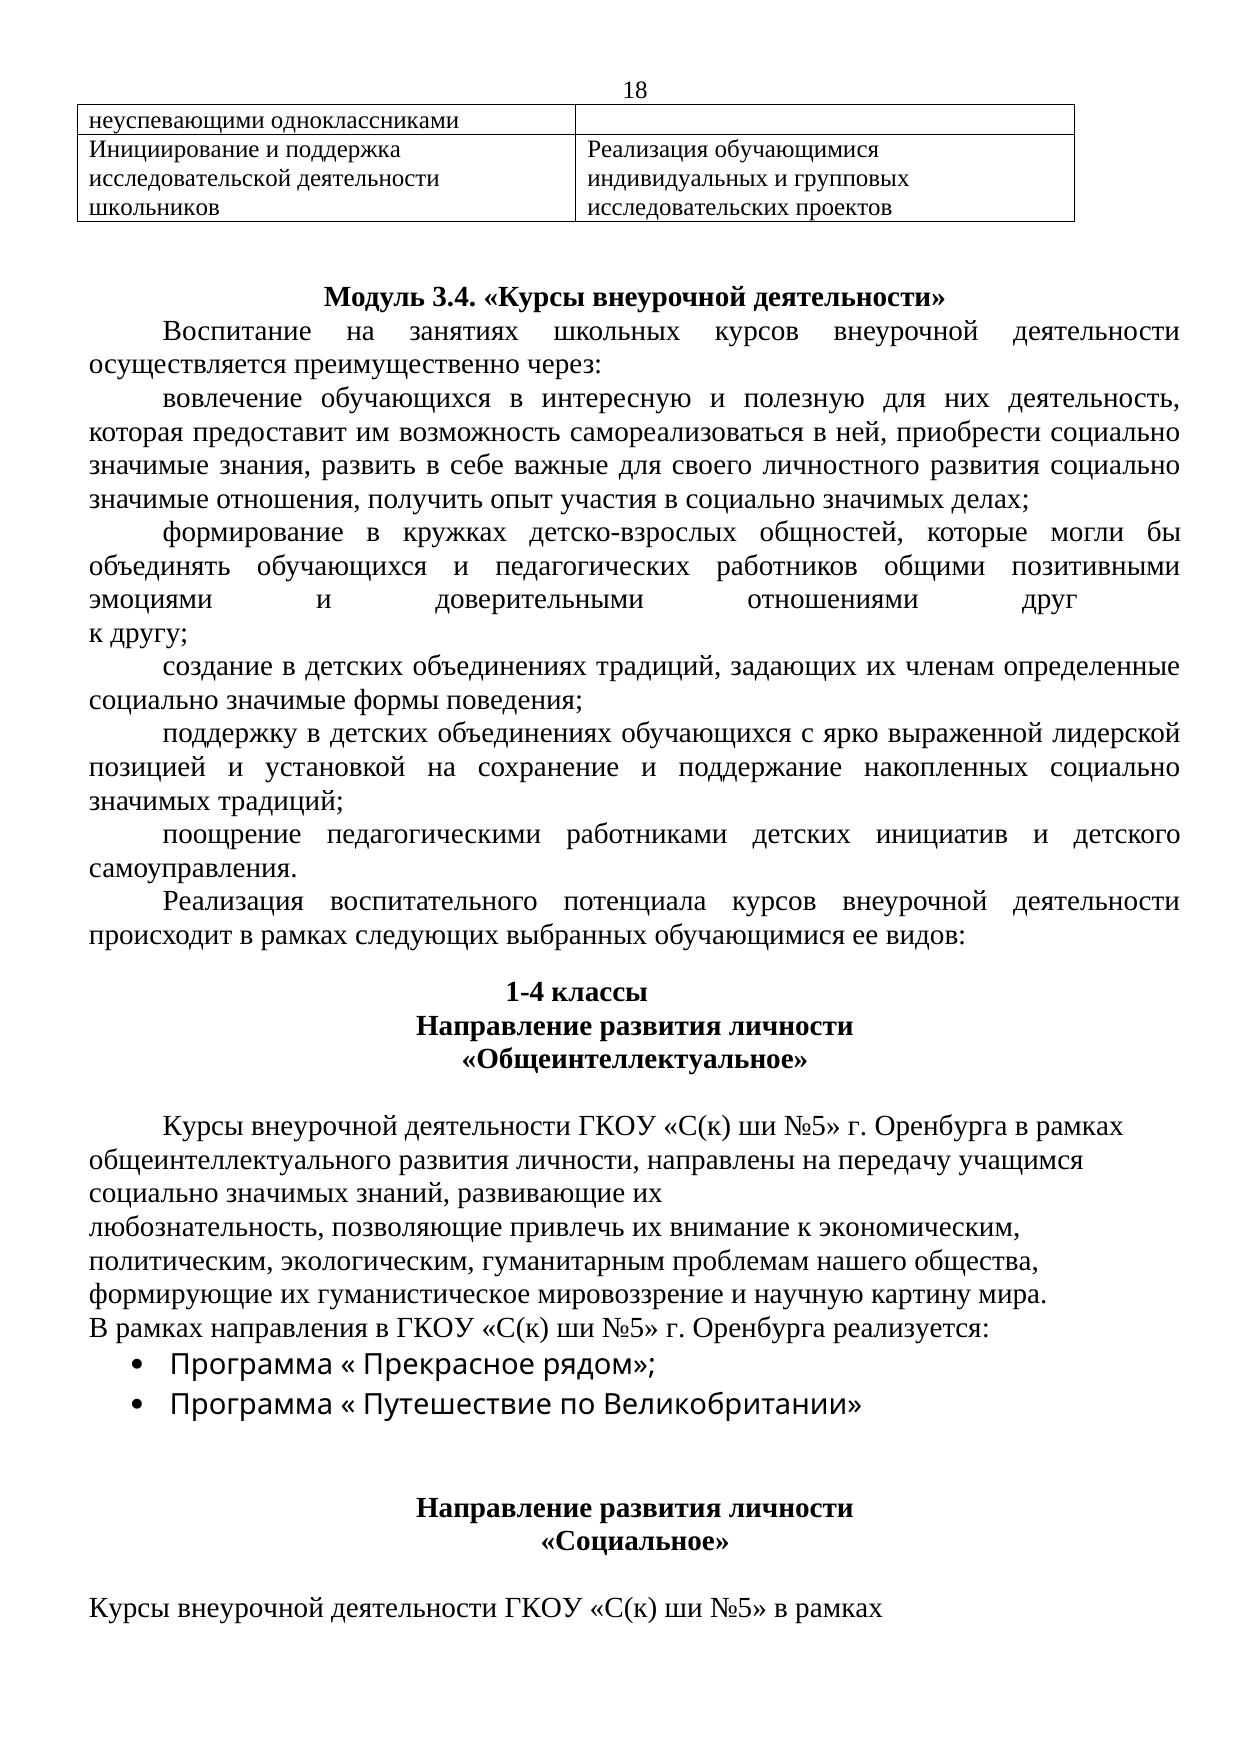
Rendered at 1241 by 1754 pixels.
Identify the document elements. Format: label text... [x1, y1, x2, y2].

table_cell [78, 105, 575, 133]
text создание в детских объединениях традиций, задающих их членам определенные социально значимые формы поведения; [89, 648, 1181, 716]
text вовлечение обучающихся в интересную и полезную для них деятельность, которая предоставит им возможность самореализоваться в ней, приобрести социально значимые знания, развить в себе важные для своего личностного развития социально значимые отношения, получить опыт участия в социально значимых делах; [89, 380, 1181, 514]
text формирующие их гуманистическое мировоззрение и научную картину мира. [89, 1276, 1181, 1310]
text поддержку в детских объединениях обучающихся с ярко выраженной лидерской позицией и установкой на сохранение и поддержание накопленных социально значимых традиций; [89, 716, 1181, 816]
text политическим, экологическим, гуманитарным проблемам нашего общества, [89, 1243, 1181, 1276]
text Направление развития личности [89, 1008, 1181, 1041]
text Воспитание на занятиях школьных курсов внеурочной деятельности осуществляется преимущественно через: [89, 313, 1181, 380]
text «Общеинтеллектуальное» [89, 1041, 1181, 1075]
text «Социальное» [89, 1523, 1181, 1557]
text Направление развития личности [89, 1490, 1181, 1523]
text 1-4 классы [89, 974, 1181, 1008]
text Модуль 3.4. «Курсы внеурочной деятельности» [89, 279, 1181, 313]
text любознательность, позволяющие привлечь их внимание к экономическим, [89, 1209, 1181, 1243]
text поощрение педагогическими работниками детских инициатив и детского самоуправления. [89, 816, 1181, 883]
text Реализация воспитательного потенциала курсов внеурочной деятельности происходит в рамках следующих выбранных обучающимися ее видов: [89, 883, 1181, 950]
table_cell Реализация обучающимися индивидуальных и групповых исследовательских проектов [576, 135, 1074, 221]
list Программа « Прекрасное рядом»; [132, 1343, 1181, 1383]
text В рамках направления в ГКОУ «С(к) ши №5» г. Оренбурга реализуется: [89, 1310, 1181, 1343]
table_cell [576, 105, 1074, 133]
text формирование в кружках детско-взрослых общностей, которые могли бы объединять обучающихся и педагогических работников общими позитивными эмоциями и доверительными отношениями друг к другу; [89, 514, 1181, 648]
list Программа « Путешествие по Великобритании» [132, 1383, 1181, 1423]
text Курсы внеурочной деятельности ГКОУ «С(к) ши №5» в рамках [89, 1590, 1181, 1624]
text Курсы внеурочной деятельности ГКОУ «С(к) ши №5» г. Оренбурга в рамках общеинтеллектуального развития личности, направлены на передачу учащимся социально значимых знаний, развивающие их [89, 1108, 1181, 1209]
table_cell Инициирование и поддержка исследовательской деятельности школьников [78, 135, 575, 221]
